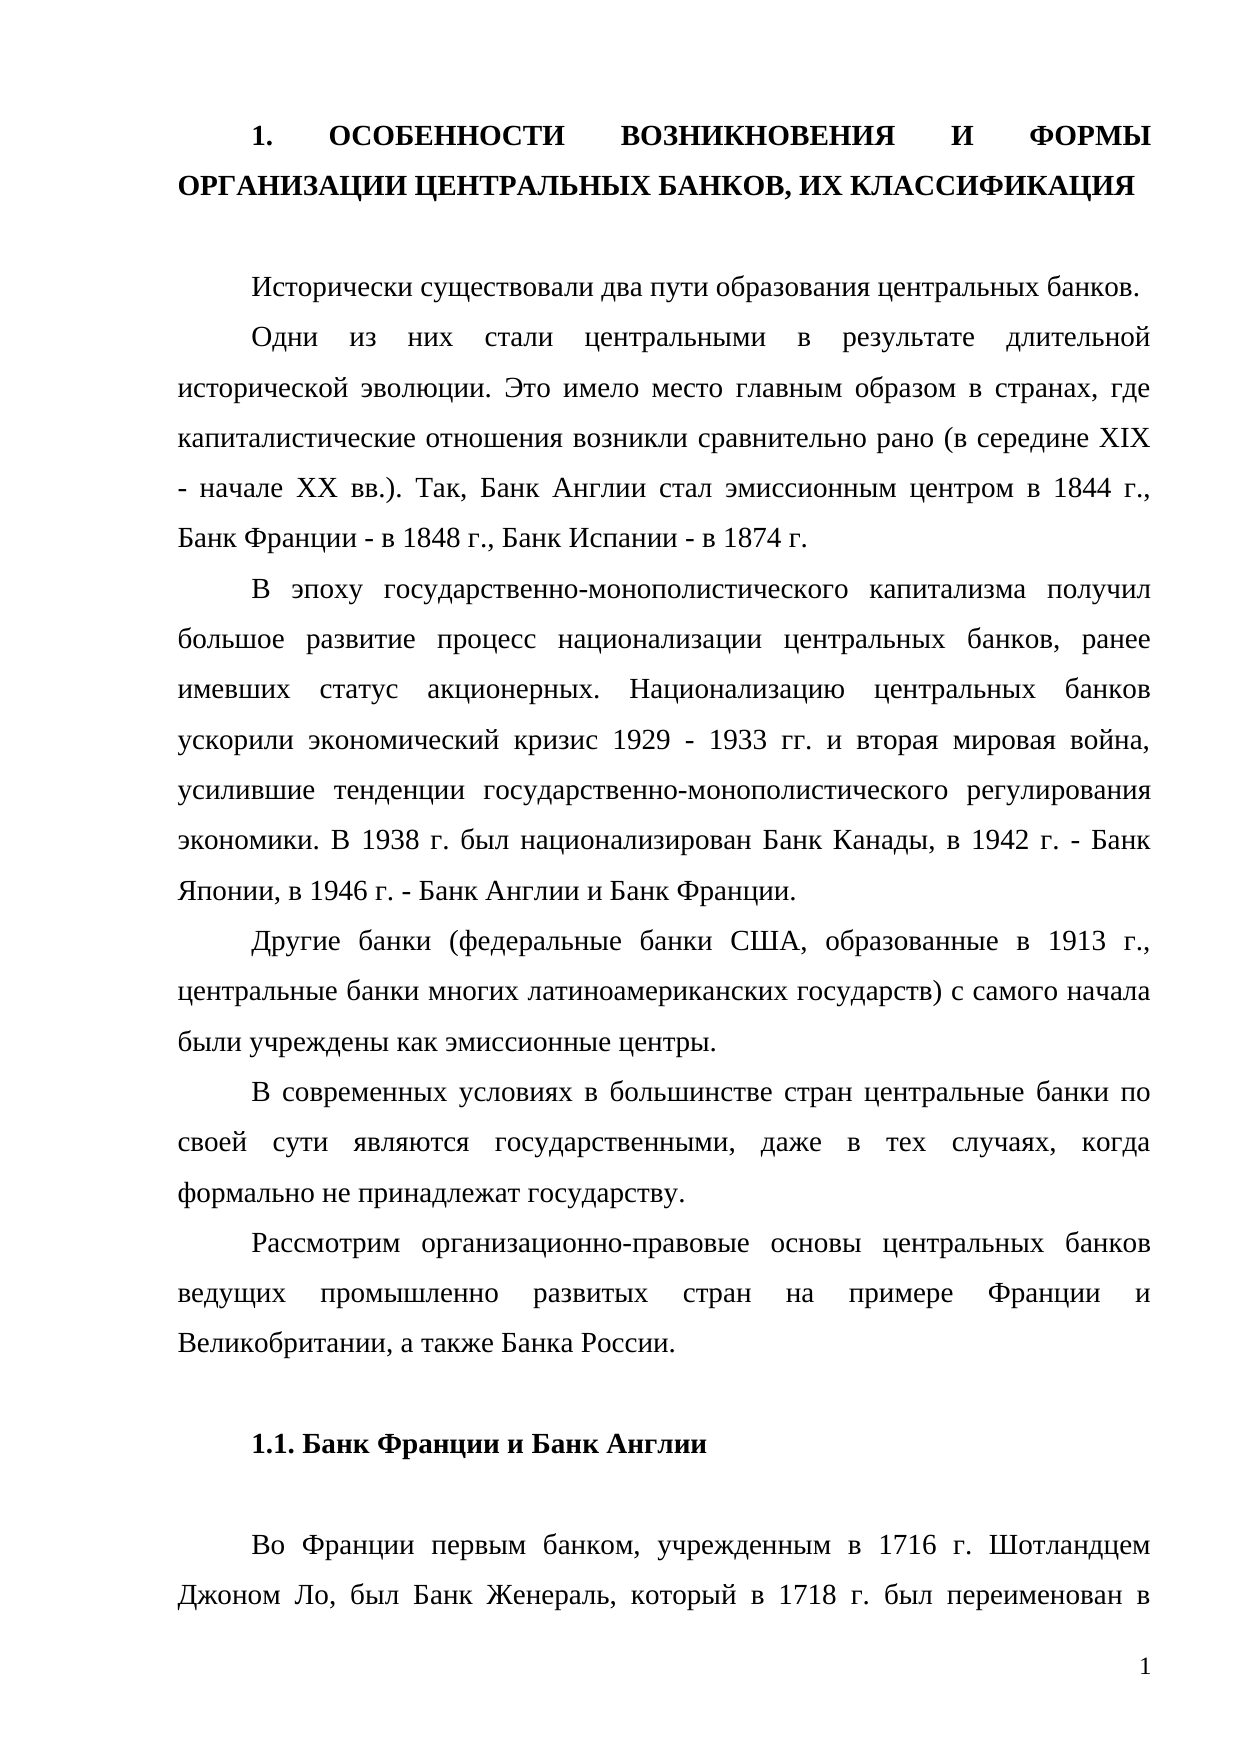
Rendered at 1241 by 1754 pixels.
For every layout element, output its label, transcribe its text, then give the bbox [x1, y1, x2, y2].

text В современных условиях в большинстве стран центральные банки по своей сути являются государственными, даже в тех случаях, когда формально не принадлежат государству. [177, 1074, 1152, 1208]
text 1.1. Банк Франции и Банк Англии [177, 1426, 1152, 1460]
text Рассмотрим организационно-правовые основы центральных банков ведущих промышленно развитых стран на примере Франции и Великобритании, а также Банка России. [177, 1225, 1152, 1359]
text 1. ОСОБЕННОСТИ ВОЗНИКНОВЕНИЯ И ФОРМЫ ОРГАНИЗАЦИИ ЦЕНТРАЛЬНЫХ БАНКОВ, ИХ КЛАССИФИКАЦИЯ [177, 118, 1152, 202]
text В эпоху государственно-монополистического капитализма получил большое развитие процесс национализации центральных банков, ранее имевших статус акционерных. Национализацию центральных банков ускорили экономический кризис 1929 - 1933 гг. и вторая мировая война, усилившие тенденции государственно-монополистического регулирования экономики. В 1938 г. был национализирован Банк Канады, в 1942 г. - Банк Японии, в 1946 г. - Банк Англии и Банк Франции. [177, 571, 1152, 906]
text Другие банки (федеральные банки США, образованные в 1913 г., центральные банки многих латиноамериканских государств) с самого начала были учреждены как эмиссионные центры. [177, 923, 1152, 1057]
text Исторически существовали два пути образования центральных банков. [177, 269, 1152, 303]
text Одни из них стали центральными в результате длительной исторической эволюции. Это имело место главным образом в странах, где капиталистические отношения возникли сравнительно рано (в середине XIX - начале ХХ вв.). Так, Банк Англии стал эмиссионным центром в 1844 г., Банк Франции - в 1848 г., Банк Испании - в 1874 г. [177, 319, 1152, 554]
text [177, 1527, 1152, 1611]
